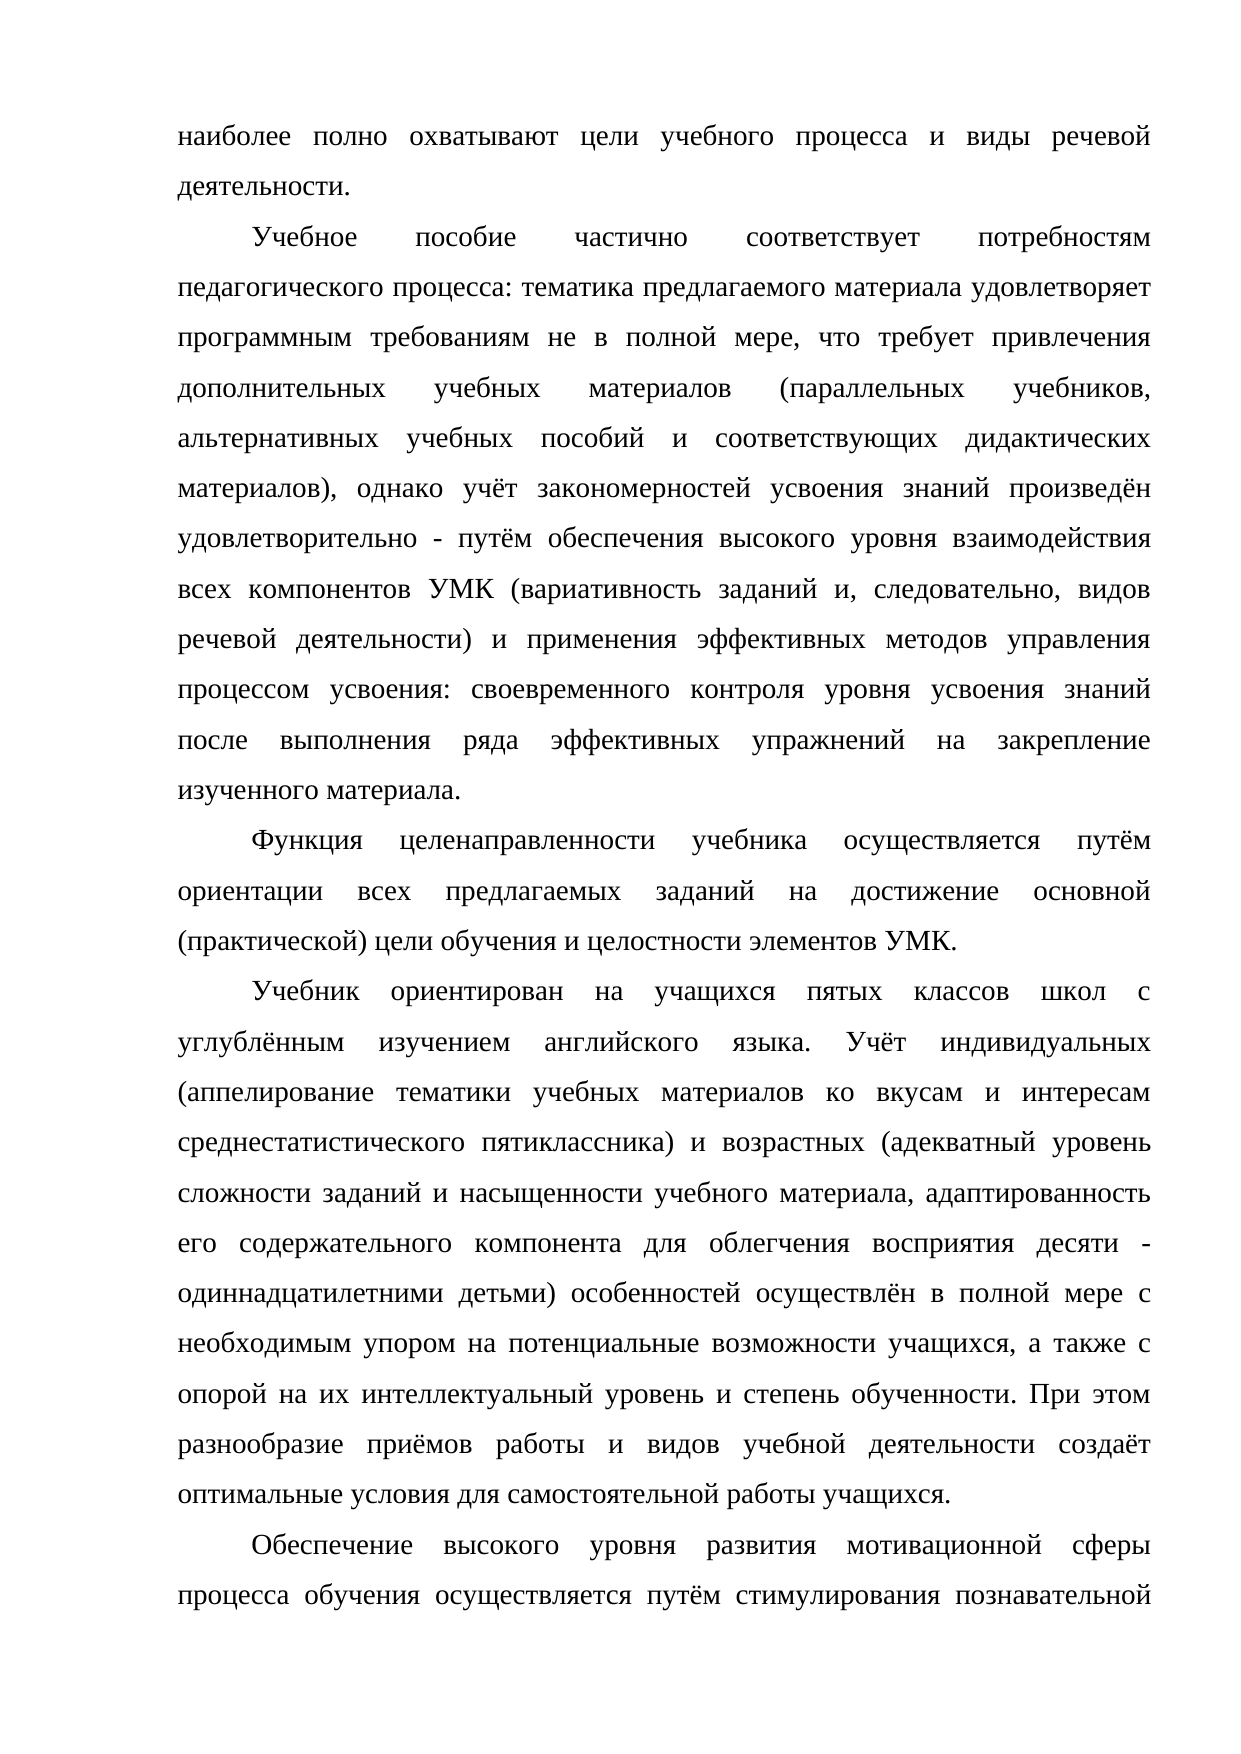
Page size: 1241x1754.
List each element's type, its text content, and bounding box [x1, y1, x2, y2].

text Учебник ориентирован на учащихся пятых классов школ с углублённым изучением английского языка. Учёт индивидуальных (аппелирование тематики учебных материалов ко вкусам и интересам среднестатистического пятиклассника) и возрастных (адекватный уровень сложности заданий и насыщенности учебного материала, адаптированность его содержательного компонента для облегчения восприятия десяти - одиннадцатилетними детьми) особенностей осуществлён в полной мере с необходимым упором на потенциальные возможности учащихся, а также с опорой на их интеллектуальный уровень и степень обученности. При этом разнообразие приёмов работы и видов учебной деятельности создаёт оптимальные условия для самостоятельной работы учащихся. [177, 973, 1152, 1510]
text Учебное пособие частично соответствует потребностям педагогического процесса: тематика предлагаемого материала удовлетворяет программным требованиям не в полной мере, что требует привлечения дополнительных учебных материалов (параллельных учебников, альтернативных учебных пособий и соответствующих дидактических материалов), однако учёт закономерностей усвоения знаний произведён удовлетворительно - путём обеспечения высокого уровня взаимодействия всех компонентов УМК (вариативность заданий и, следовательно, видов речевой деятельности) и применения эффективных методов управления процессом усвоения: своевременного контроля уровня усвоения знаний после выполнения ряда эффективных упражнений на закрепление изученного материала. [177, 219, 1152, 806]
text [177, 118, 1152, 202]
text Функция целенаправленности учебника осуществляется путём ориентации всех предлагаемых заданий на достижение основной (практической) цели обучения и целостности элементов УМК. [177, 822, 1152, 957]
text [177, 1527, 1152, 1611]
